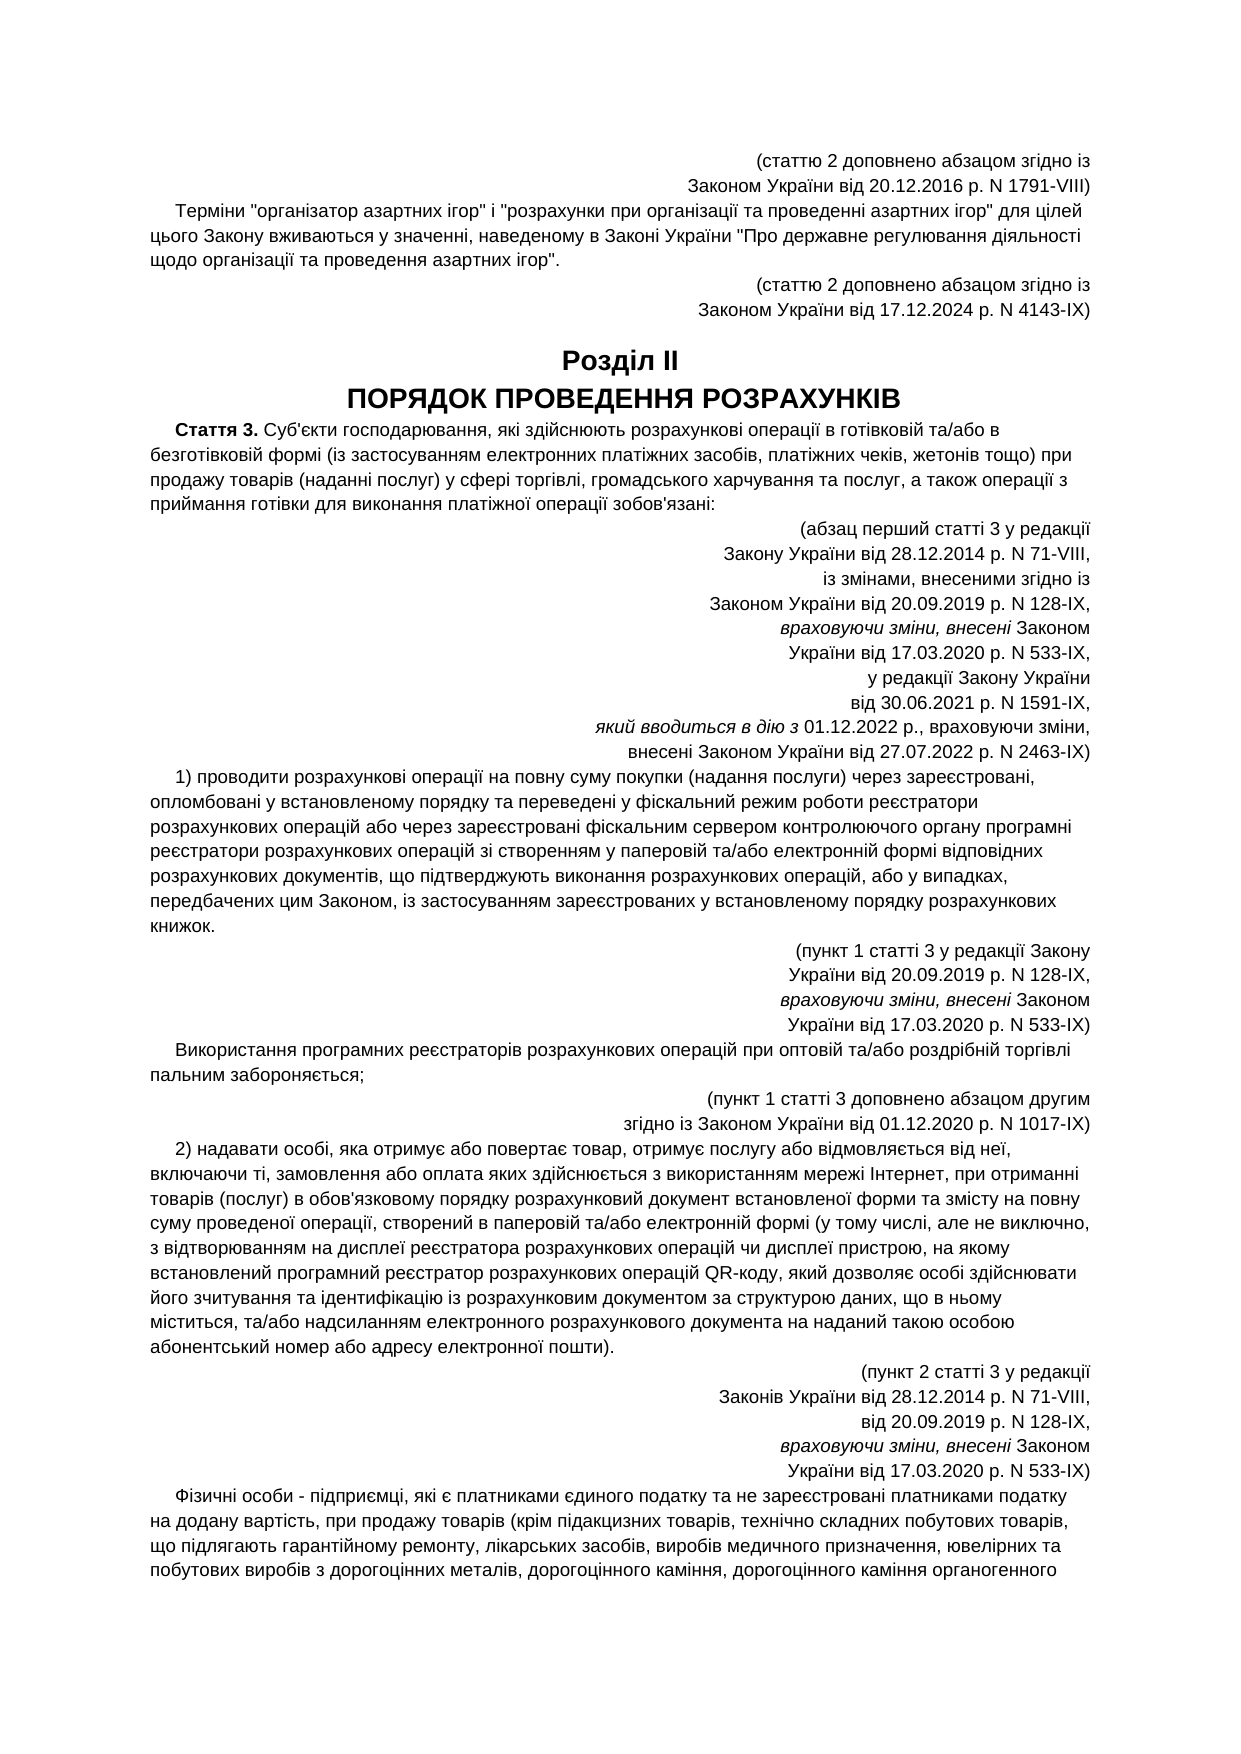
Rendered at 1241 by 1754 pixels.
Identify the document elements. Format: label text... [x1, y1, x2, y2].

text Терміни "організатор азартних ігор" і "розрахунки при організації та проведенні азартних ігор" для цілей цього Закону вживаються у значенні, наведеному в Законі України "Про державне регулювання діяльності щодо організації та проведення азартних ігор". [150, 199, 1090, 271]
text Стаття 3. Суб'єкти господарювання, які здійснюють розрахункові операції в готівковій та/або в безготівковій формі (із застосуванням електронних платіжних засобів, платіжних чеків, жетонів тощо) при продажу товарів (наданні послуг) у сфері торгівлі, громадського харчування та послуг, а також операції з приймання готівки для виконання платіжної операції зобов'язані: [150, 419, 1090, 515]
subtitle Розділ II ПОРЯДОК ПРОВЕДЕННЯ РОЗРАХУНКІВ [150, 344, 1090, 414]
text (статтю 2 доповнено абзацом згідно із Законом України від 17.12.2024 р. N 4143-IX) [150, 274, 1090, 320]
text (пункт 2 статті 3 у редакції Законів України від 28.12.2014 р. N 71-VIII, від 20.09.2019 р. N 128-IX, враховуючи зміни, внесені Законом України від 17.03.2020 р. N 533-IX) [150, 1361, 1090, 1482]
text (абзац перший статті 3 у редакції Закону України від 28.12.2014 р. N 71-VIII, із змінами, внесеними згідно із Законом України від 20.09.2019 р. N 128-IX, враховуючи зміни, внесені Законом України від 17.03.2020 р. N 533-IX, у редакції Закону України від 30.06.2021 р. N 1591-IX, який вводиться в дію з 01.12.2022 р., враховуючи зміни, внесені Законом України від 27.07.2022 р. N 2463-IX) [150, 518, 1090, 763]
text (пункт 1 статті 3 доповнено абзацом другим згідно із Законом України від 01.12.2020 р. N 1017-IX) [150, 1088, 1090, 1134]
text 2) надавати особі, яка отримує або повертає товар, отримує послугу або відмовляється від неї, включаючи ті, замовлення або оплата яких здійснюється з використанням мережі Інтернет, при отриманні товарів (послуг) в обов'язковому порядку розрахунковий документ встановленої форми та змісту на повну суму проведеної операції, створений в паперовій та/або електронній формі (у тому числі, але не виключно, з відтворюванням на дисплеї реєстратора розрахункових операцій чи дисплеї пристрою, на якому встановлений програмний реєстратор розрахункових операцій QR-коду, який дозволяє особі здійснювати його зчитування та ідентифікацію із розрахунковим документом за структурою даних, що в ньому міститься, та/або надсиланням електронного розрахункового документа на наданий такою особою абонентський номер або адресу електронної пошти). [150, 1138, 1090, 1358]
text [150, 1485, 1090, 1581]
text Використання програмних реєстраторів розрахункових операцій при оптовій та/або роздрібній торгівлі пальним забороняється; [150, 1038, 1090, 1085]
text (пункт 1 статті 3 у редакції Закону України від 20.09.2019 р. N 128-IX, враховуючи зміни, внесені Законом України від 17.03.2020 р. N 533-IX) [150, 939, 1090, 1035]
text 1) проводити розрахункові операції на повну суму покупки (надання послуги) через зареєстровані, опломбовані у встановленому порядку та переведені у фіскальний режим роботи реєстратори розрахункових операцій або через зареєстровані фіскальним сервером контролюючого органу програмні реєстратори розрахункових операцій зі створенням у паперовій та/або електронній формі відповідних розрахункових документів, що підтверджують виконання розрахункових операцій, або у випадках, передбачених цим Законом, із застосуванням зареєстрованих у встановленому порядку розрахункових книжок. [150, 766, 1090, 936]
text (статтю 2 доповнено абзацом згідно із Законом України від 20.12.2016 р. N 1791-VIII) [150, 150, 1090, 196]
